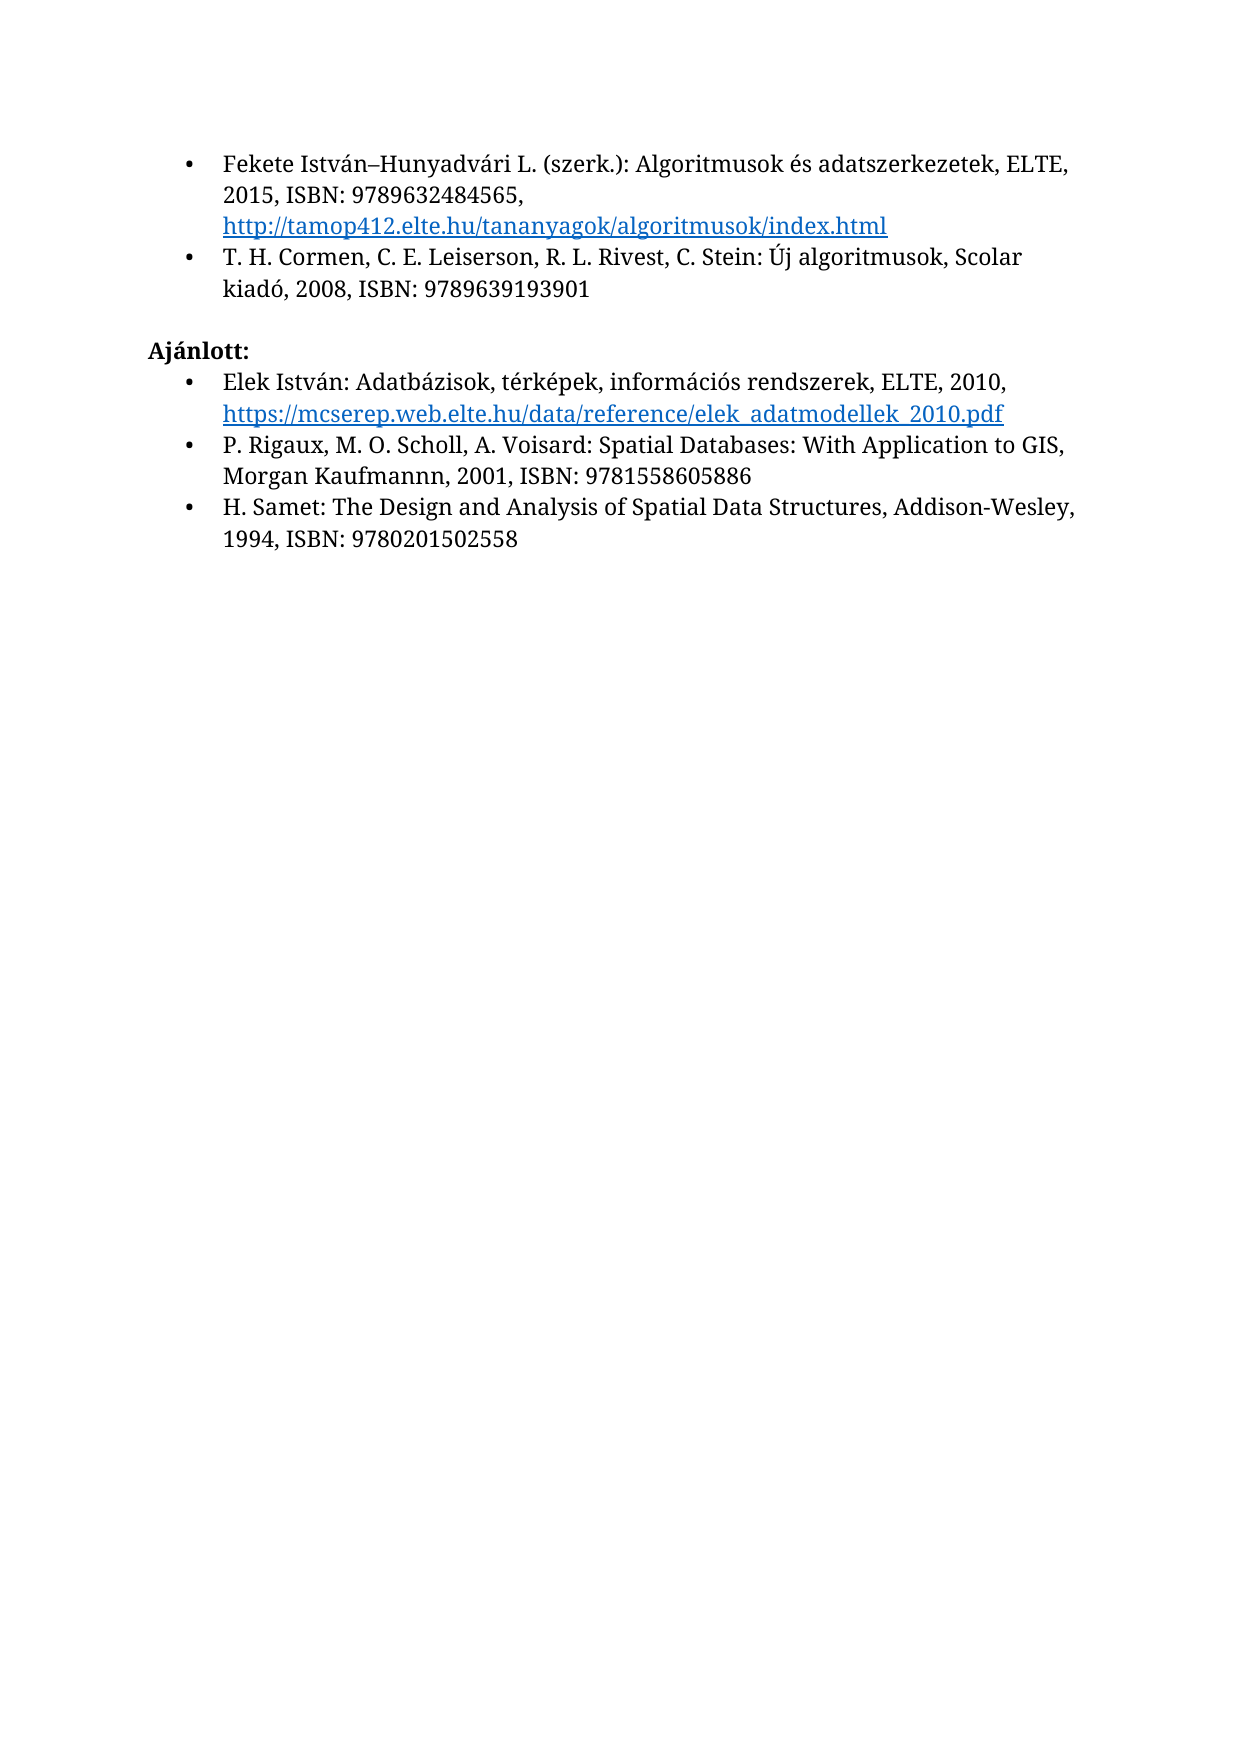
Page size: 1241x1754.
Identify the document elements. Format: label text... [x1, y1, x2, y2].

list Fekete István–Hunyadvári L. (szerk.): Algoritmusok és adatszerkezetek, ELTE, 2015, ISBN: 9789632484565, http://tamop412.elte.hu/tananyagok/algoritmusok/index.html [185, 148, 1093, 241]
list H. Samet: The Design and Analysis of Spatial Data Structures, Addison-Wesley, 1994, ISBN: 9780201502558 [185, 491, 1093, 554]
list T. H. Cormen, C. E. Leiserson, R. L. Rivest, C. Stein: Új algoritmusok, Scolar kiadó, 2008, ISBN: 9789639193901 [185, 241, 1093, 304]
text Ajánlott: [148, 335, 1093, 366]
list Elek István: Adatbázisok, térképek, információs rendszerek, ELTE, 2010, https://mcserep.web.elte.hu/data/reference/elek_adatmodellek_2010.pdf [185, 366, 1093, 429]
list P. Rigaux, M. O. Scholl, A. Voisard: Spatial Databases: With Application to GIS, Morgan Kaufmannn, 2001, ISBN: 9781558605886 [185, 429, 1093, 491]
